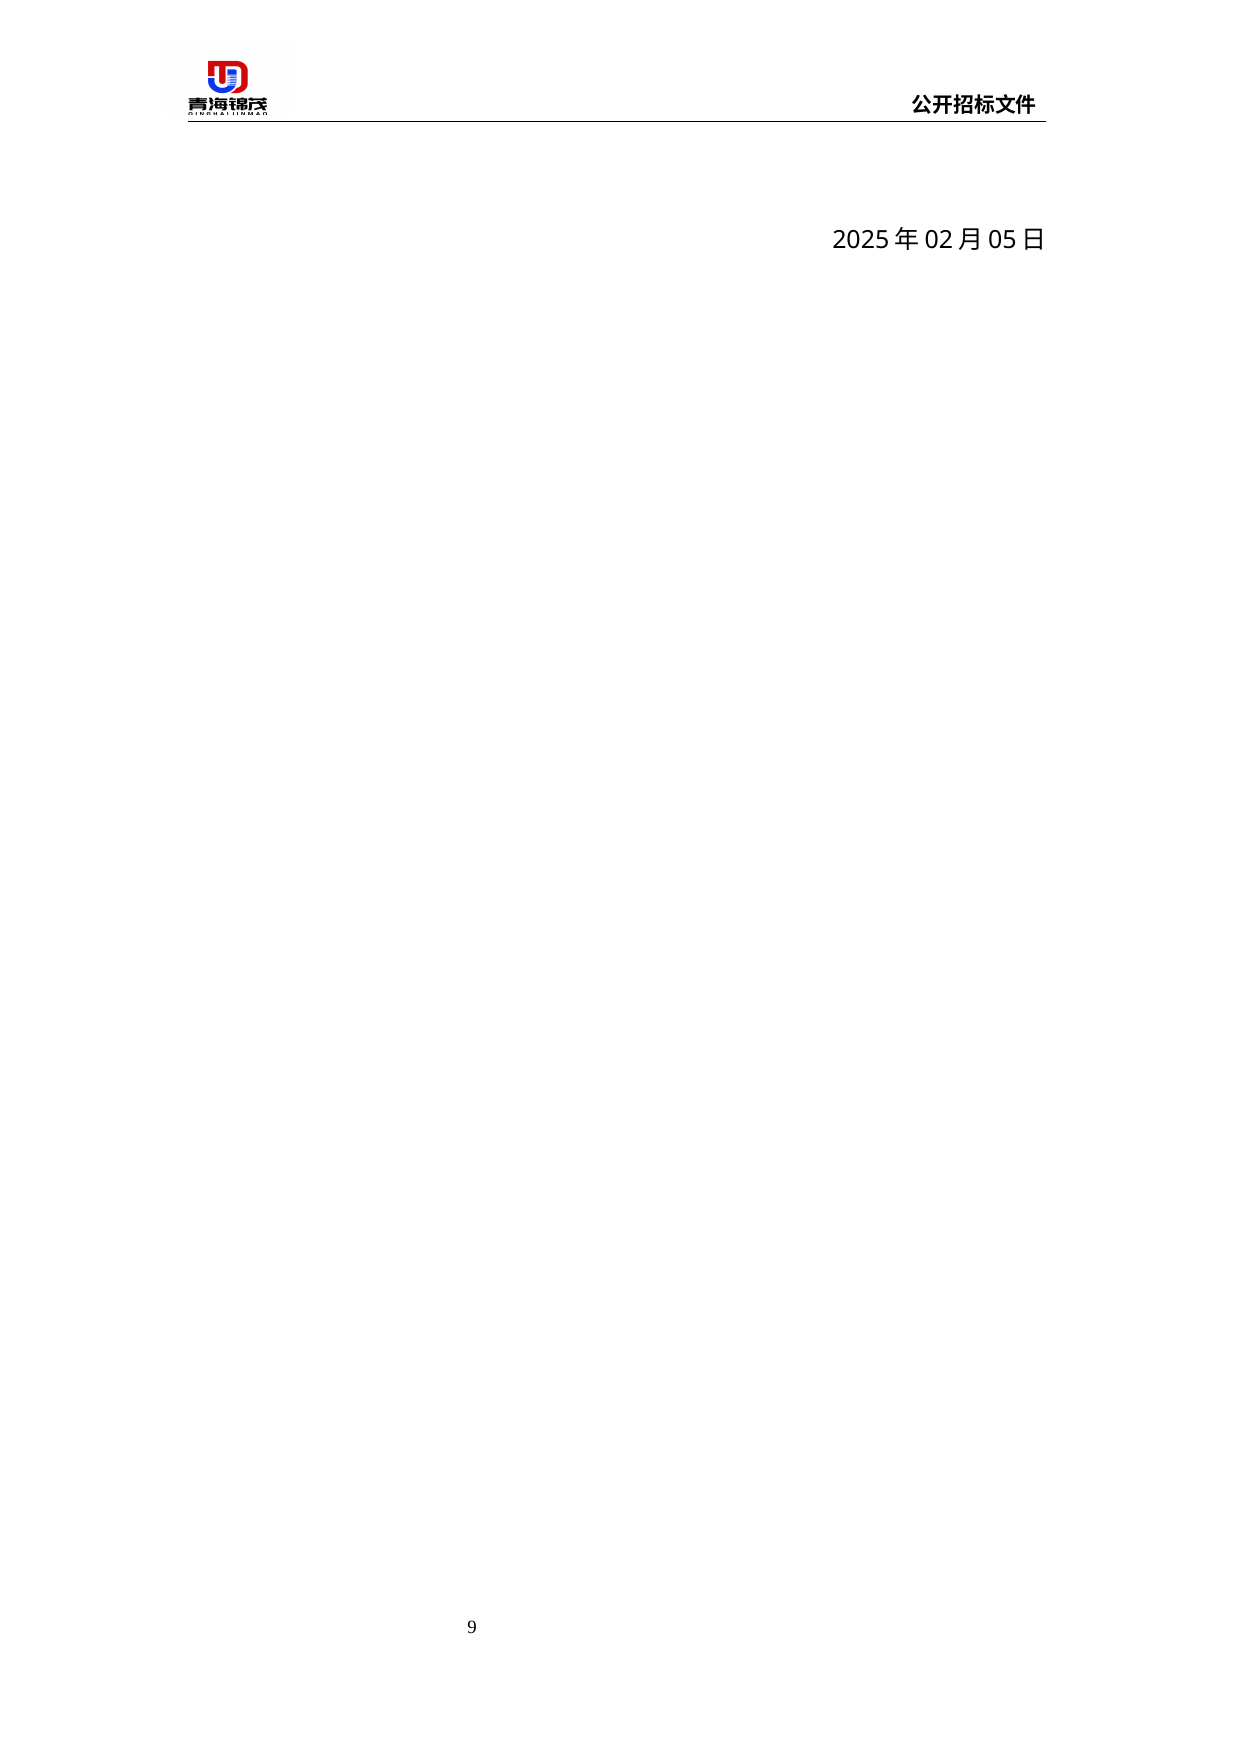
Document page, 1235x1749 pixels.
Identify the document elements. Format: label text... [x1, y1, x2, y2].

picture [164, 38, 294, 115]
text 2025年02月05日 [238, 220, 1046, 256]
